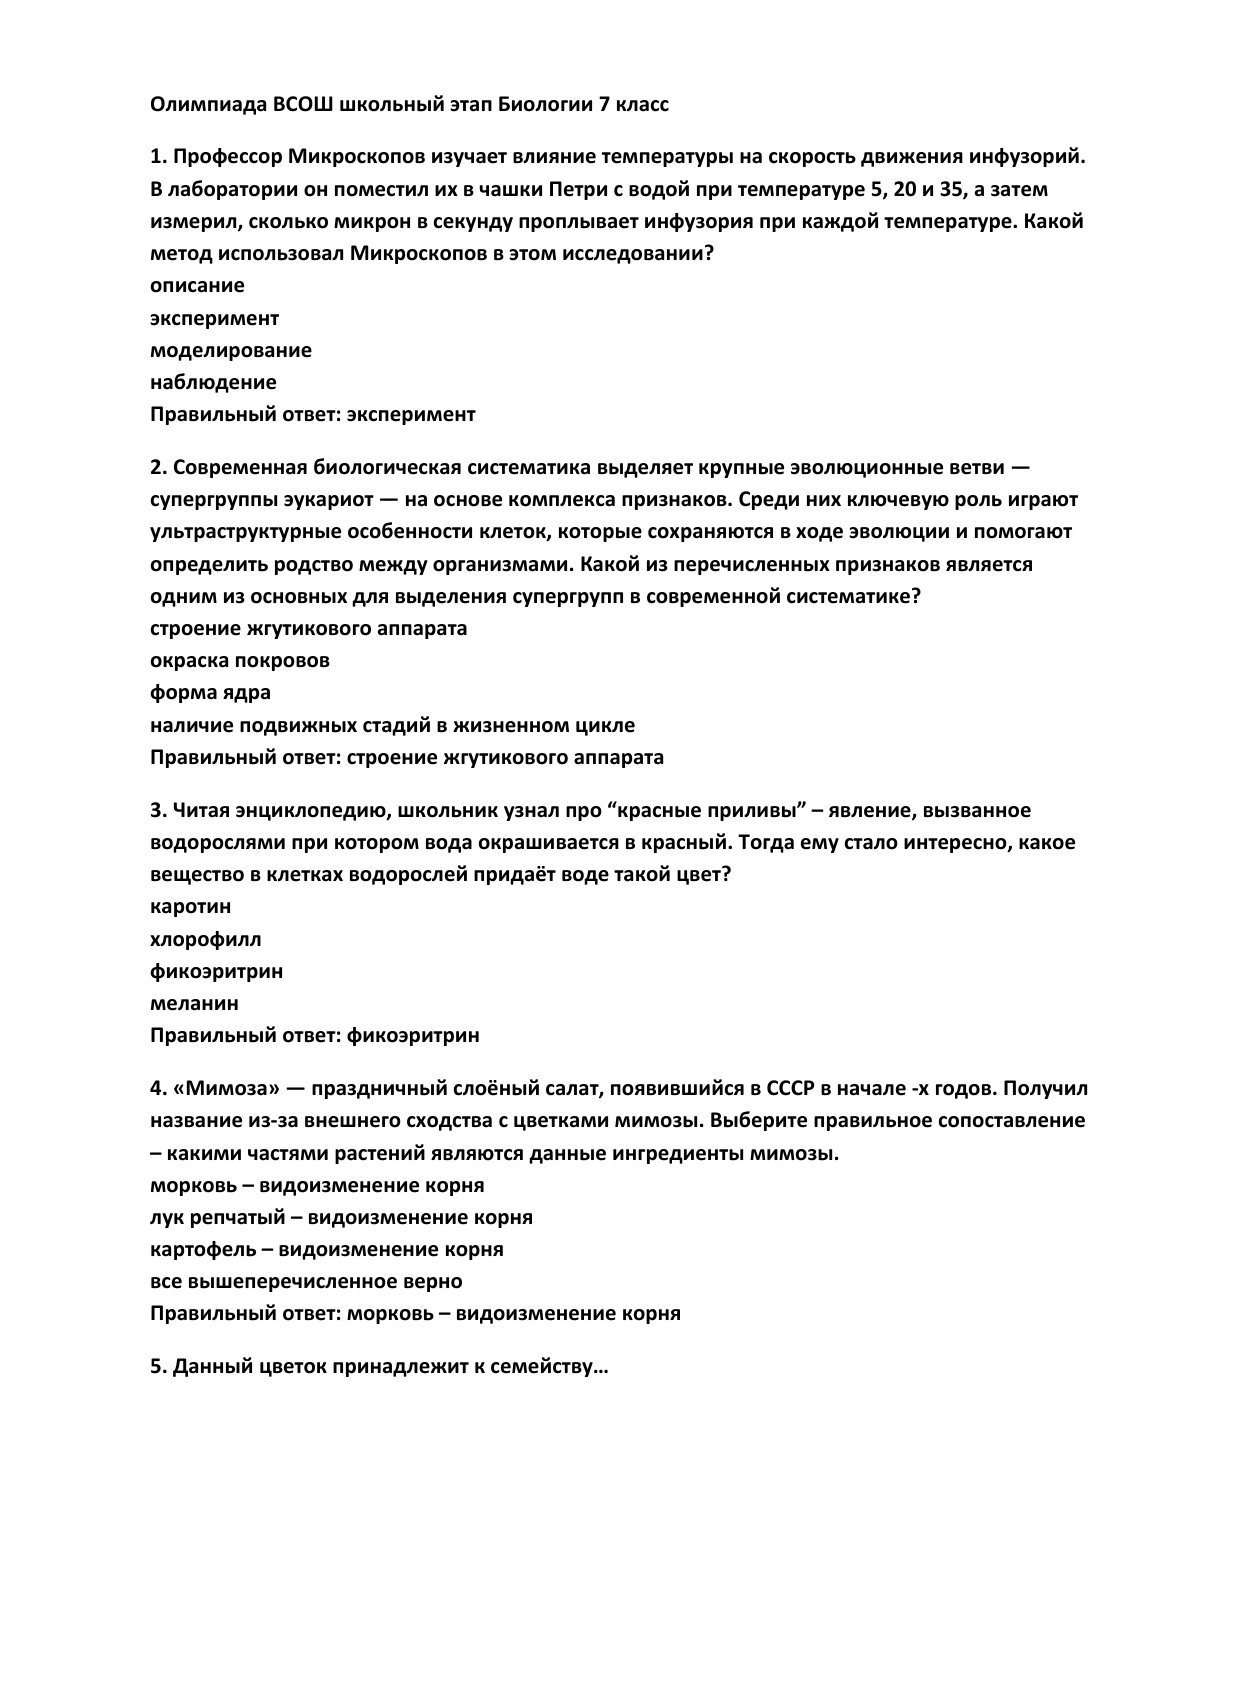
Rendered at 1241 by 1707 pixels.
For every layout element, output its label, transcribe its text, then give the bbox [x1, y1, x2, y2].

text 2. Современная биологическая систематика выделяет крупные эволюционные ветви — супергруппы эукариот — на основе комплекса признаков. Среди них ключевую роль играют ультраструктурные особенности клеток, которые сохраняются в ходе эволюции и помогают определить родство между организмами. Какой из перечисленных признаков является одним из основных для выделения супергрупп в современной систематике? строение жгутикового аппарата окраска покровов форма ядра наличие подвижных стадий в жизненном цикле Правильный ответ: строение жгутикового аппарата [150, 452, 1090, 770]
text 5. Данный цветок принадлежит к семейству… [150, 1352, 1090, 1379]
text 1. Профессор Микроскопов изучает влияние температуры на скорость движения инфузорий. В лаборатории он поместил их в чашки Петри с водой при температуре 5, 20 и 35, а затем измерил, сколько микрон в секунду проплывает инфузория при каждой температуре. Какой метод использовал Микроскопов в этом исследовании? описание эксперимент моделирование наблюдение Правильный ответ: эксперимент [150, 142, 1090, 427]
text Олимпиада ВСОШ школьный этап Биологии 7 класс [150, 89, 1090, 117]
text 4. «Мимоза» — праздничный слоёный салат, появившийся в СССР в начале -х годов. Получил название из-за внешнего сходства с цветками мимозы. Выберите правильное сопоставление – какими частями растений являются данные ингредиенты мимозы. морковь – видоизменение корня лук репчатый – видоизменение корня картофель – видоизменение корня все вышеперечисленное верно Правильный ответ: морковь – видоизменение корня [150, 1073, 1090, 1327]
text 3. Читая энциклопедию, школьник узнал про “красные приливы” – явление, вызванное водорослями при котором вода окрашивается в красный. Тогда ему стало интересно, какое вещество в клетках водорослей придаёт воде такой цвет? каротин хлорофилл фикоэритрин меланин Правильный ответ: фикоэритрин [150, 795, 1090, 1048]
